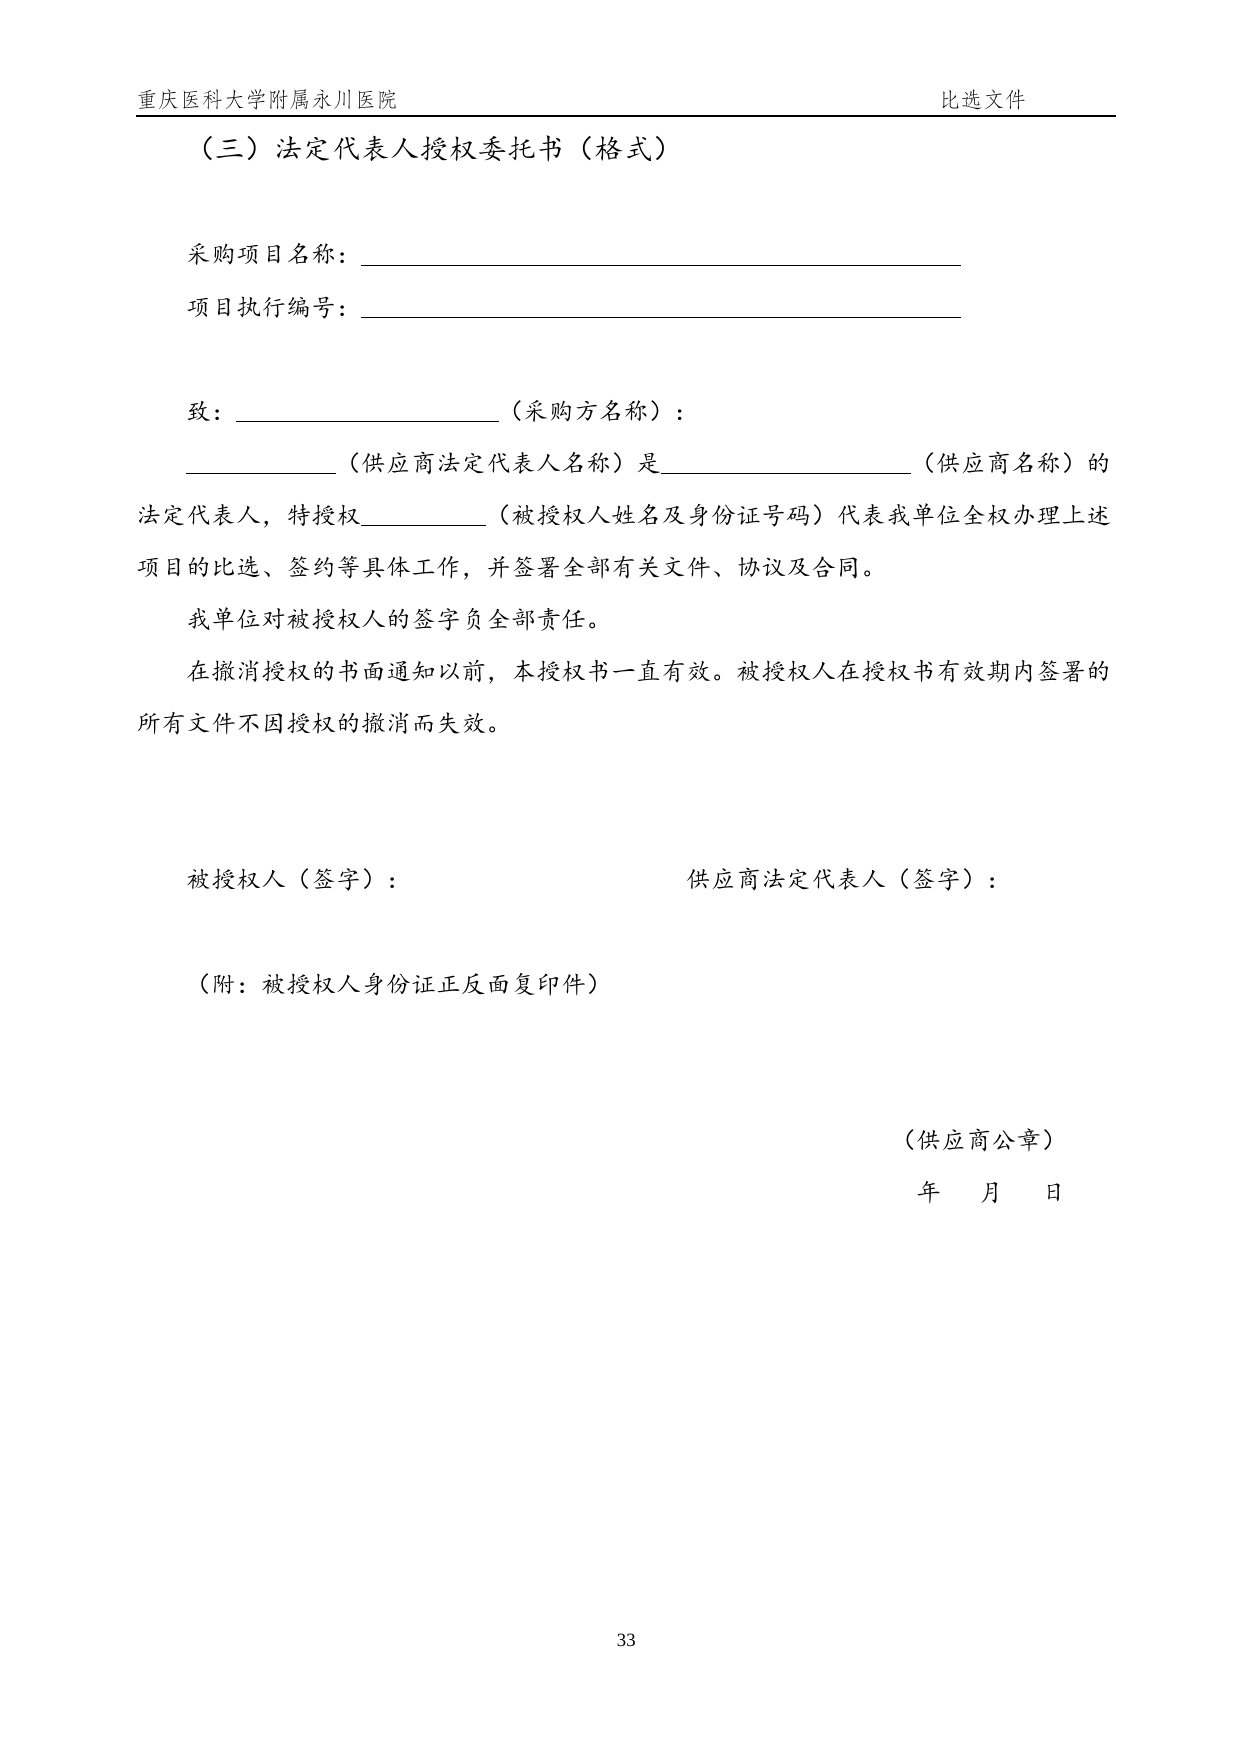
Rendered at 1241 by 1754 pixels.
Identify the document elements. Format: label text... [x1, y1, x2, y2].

text （三）法定代表人授权委托书（格式） [136, 118, 1116, 170]
text （供应商公章） [136, 1108, 1066, 1160]
text （附：被授权人身份证正反面复印件） [136, 951, 1116, 1003]
text 致： （采购方名称）： [136, 378, 1116, 431]
text 年 月 日 [136, 1160, 1066, 1212]
text 我单位对被授权人的签字负全部责任。 [136, 587, 1116, 639]
text 被授权人（签字）： 供应商法定代表人（签字）： [136, 847, 1116, 899]
text （供应商法定代表人名称）是 （供应商名称）的法定代表人，特授权 （被授权人姓名及身份证号码）代表我单位全权办理上述项目的比选、签约等具体工作，并签署全部有关文件、协议及合同。 [136, 431, 1116, 587]
text 在撤消授权的书面通知以前，本授权书一直有效。被授权人在授权书有效期内签署的所有文件不因授权的撤消而失效。 [136, 639, 1116, 743]
text 采购项目名称： [136, 222, 1116, 274]
text 项目执行编号： [136, 274, 1116, 326]
